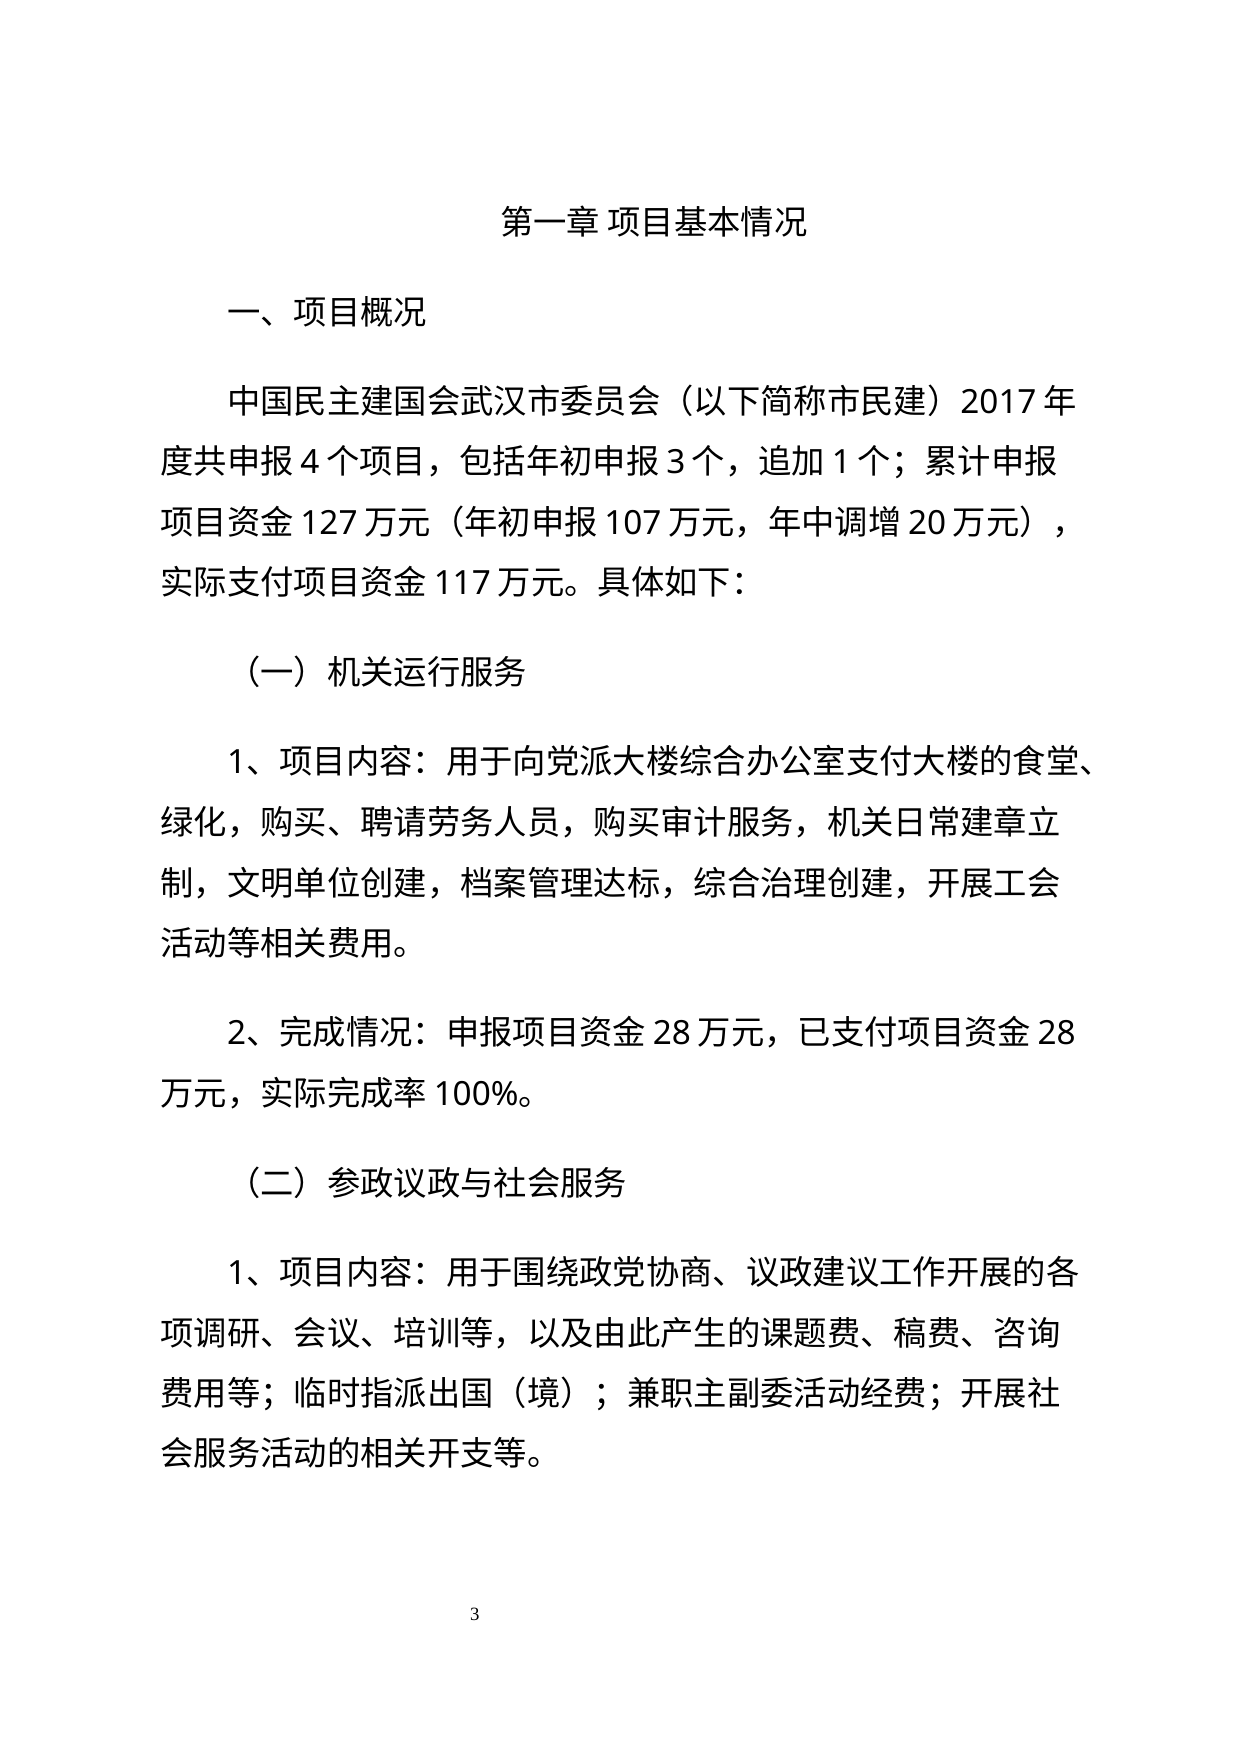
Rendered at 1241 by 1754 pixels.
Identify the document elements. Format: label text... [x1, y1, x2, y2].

text （二）参政议政与社会服务 [160, 1144, 1080, 1204]
text 1、项目内容：用于向党派大楼综合办公室支付大楼的食堂、绿化，购买、聘请劳务人员，购买审计服务，机关日常建章立制，文明单位创建，档案管理达标，综合治理创建，开展工会活动等相关费用。 [160, 723, 1080, 965]
text （一）机关运行服务 [160, 634, 1080, 694]
text 一、项目概况 [160, 273, 1080, 334]
text 第一章 项目基本情况 [160, 184, 1080, 244]
text 2、完成情况：申报项目资金28万元，已支付项目资金28万元，实际完成率100%。 [160, 994, 1080, 1115]
text 中国民主建国会武汉市委员会（以下简称市民建）2017年度共申报4个项目，包括年初申报3个，追加1个；累计申报项目资金127万元（年初申报107万元，年中调增20万元），实际支付项目资金117万元。具体如下： [160, 363, 1080, 604]
text 1、项目内容：用于围绕政党协商、议政建议工作开展的各项调研、会议、培训等，以及由此产生的课题费、稿费、咨询费用等；临时指派出国（境）；兼职主副委活动经费；开展社会服务活动的相关开支等。 [160, 1234, 1080, 1475]
